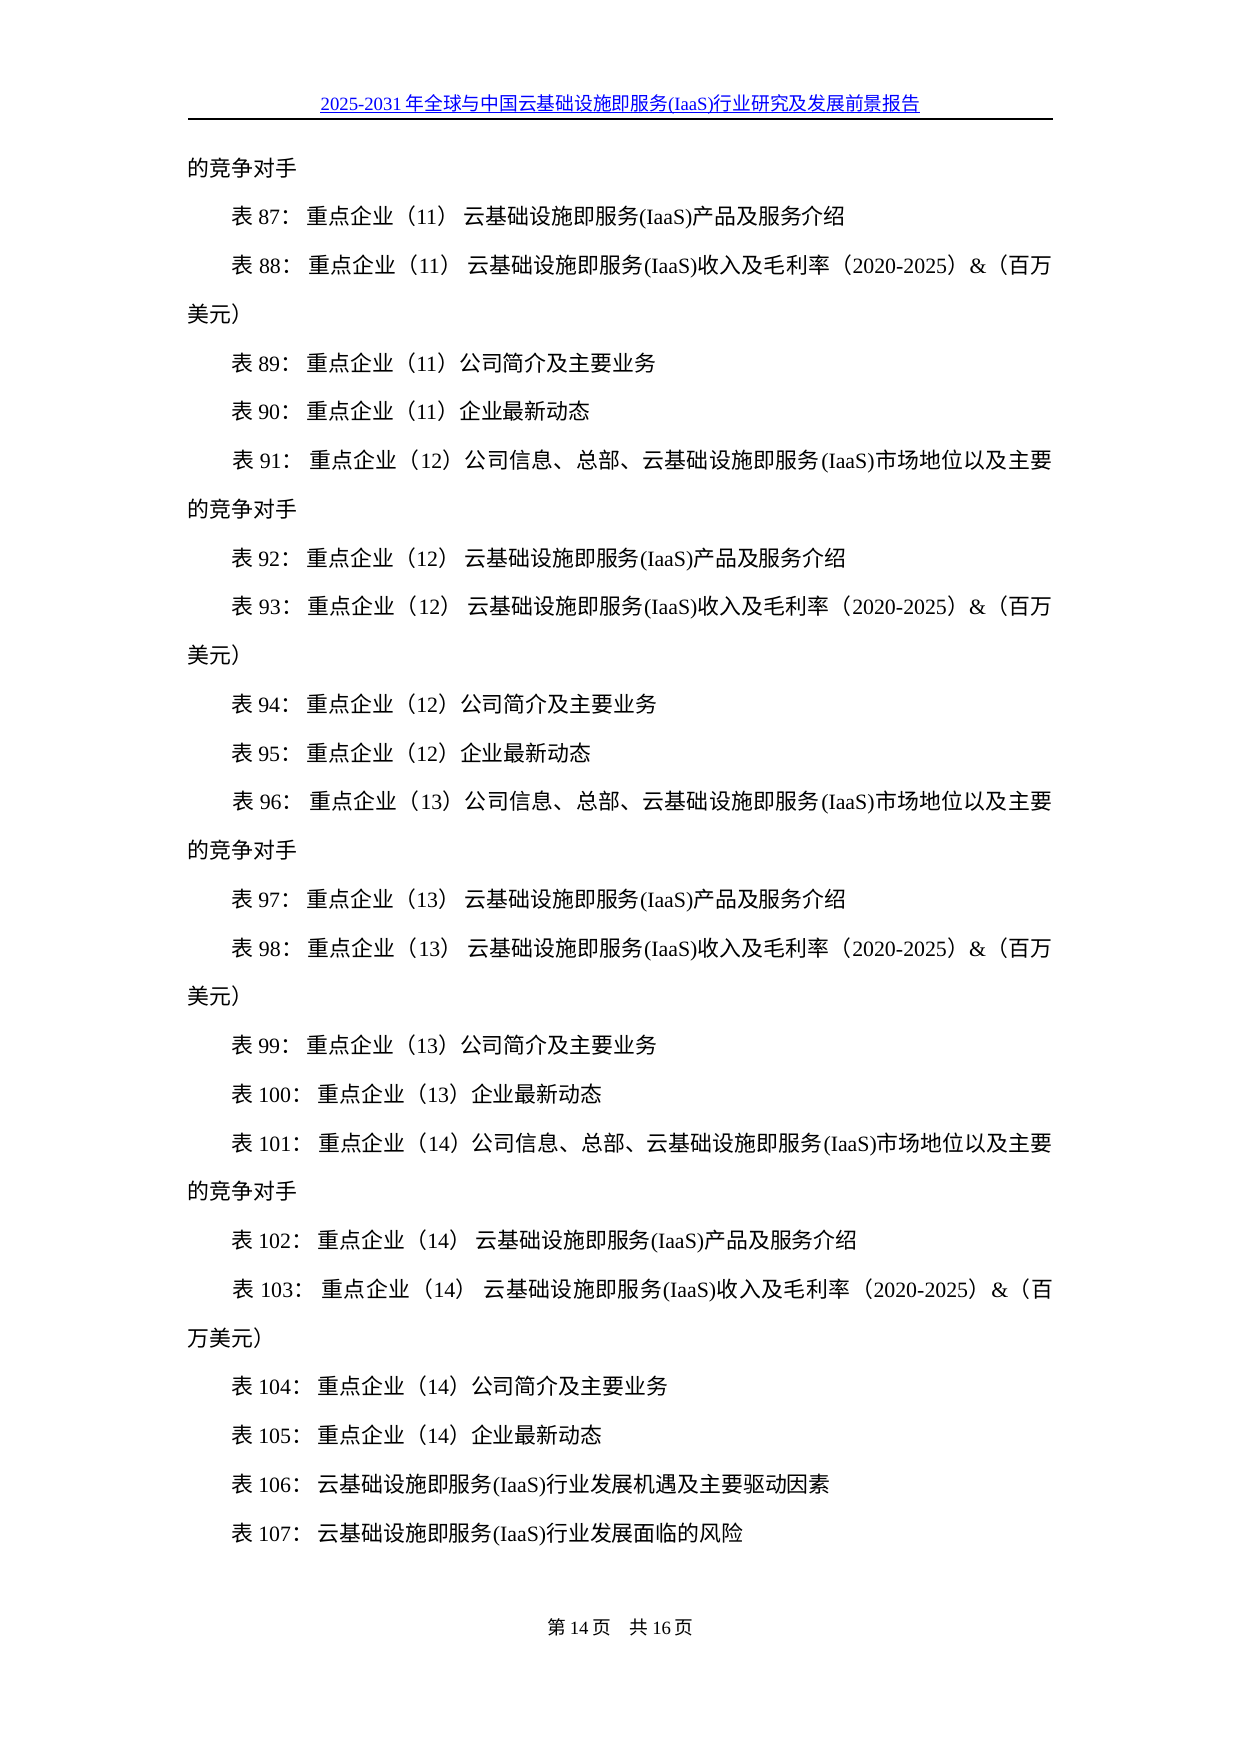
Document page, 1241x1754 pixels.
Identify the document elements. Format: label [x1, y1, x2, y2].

text [187, 150, 1053, 1548]
